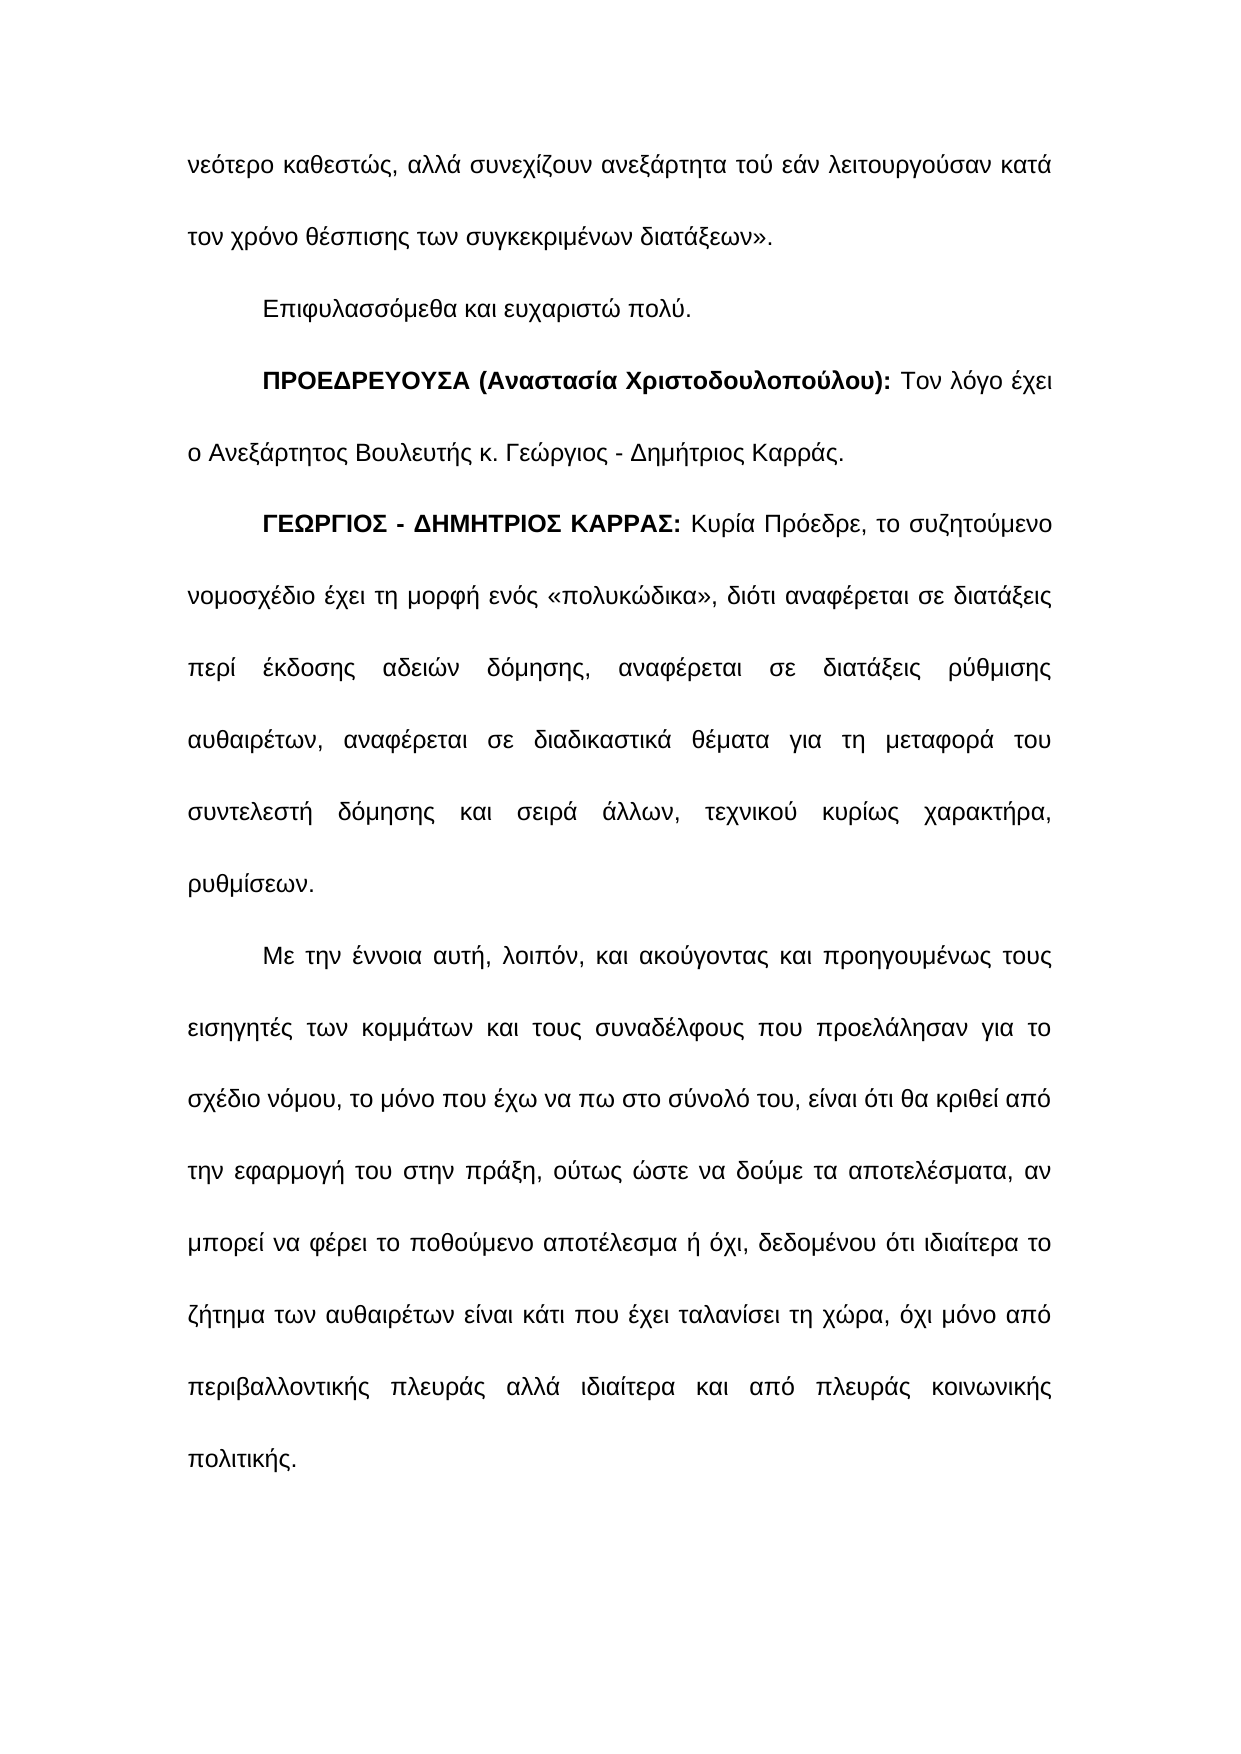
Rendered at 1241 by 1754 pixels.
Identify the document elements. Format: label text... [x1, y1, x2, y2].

text Επιφυλασσόμεθα και ευχαριστώ πολύ. [187, 294, 1053, 322]
text ΓΕΩΡΓΙΟΣ - ΔΗΜΗΤΡΙΟΣ ΚΑΡΡΑΣ: Κυρία Πρόεδρε, το συζητούμενο νομοσχέδιο έχει τη μορφή ενός «πολυκώδικα», διότι αναφέρεται σε διατάξεις περί έκδοσης αδειών δόμησης, αναφέρεται σε διατάξεις ρύθμισης αυθαιρέτων, αναφέρεται σε διαδικαστικά θέματα για τη μεταφορά του συντελεστή δόμησης και σειρά άλλων, τεχνικού κυρίως χαρακτήρα, ρυθμίσεων. [187, 509, 1053, 897]
text Με την έννοια αυτή, λοιπόν, και ακούγοντας και προηγουμένως τους εισηγητές των κομμάτων και τους συναδέλφους που προελάλησαν για το σχέδιο νόμου, το μόνο που έχω να πω στο σύνολό του, είναι ότι θα κριθεί από την εφαρμογή του στην πράξη, ούτως ώστε να δούμε τα αποτελέσματα, αν μπορεί να φέρει το ποθούμενο αποτέλεσμα ή όχι, δεδομένου ότι ιδιαίτερα το ζήτημα των αυθαιρέτων είναι κάτι που έχει ταλανίσει τη χώρα, όχι μόνο από περιβαλλοντικής πλευράς αλλά ιδιαίτερα και από πλευράς κοινωνικής πολιτικής. [187, 941, 1053, 1472]
text ΠΡΟΕΔΡΕΥΟΥΣΑ (Αναστασία Χριστοδουλοπούλου): Τον λόγο έχει ο Ανεξάρτητος Βουλευτής κ. Γεώργιος - Δημήτριος Καρράς. [187, 366, 1053, 466]
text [187, 150, 1053, 251]
